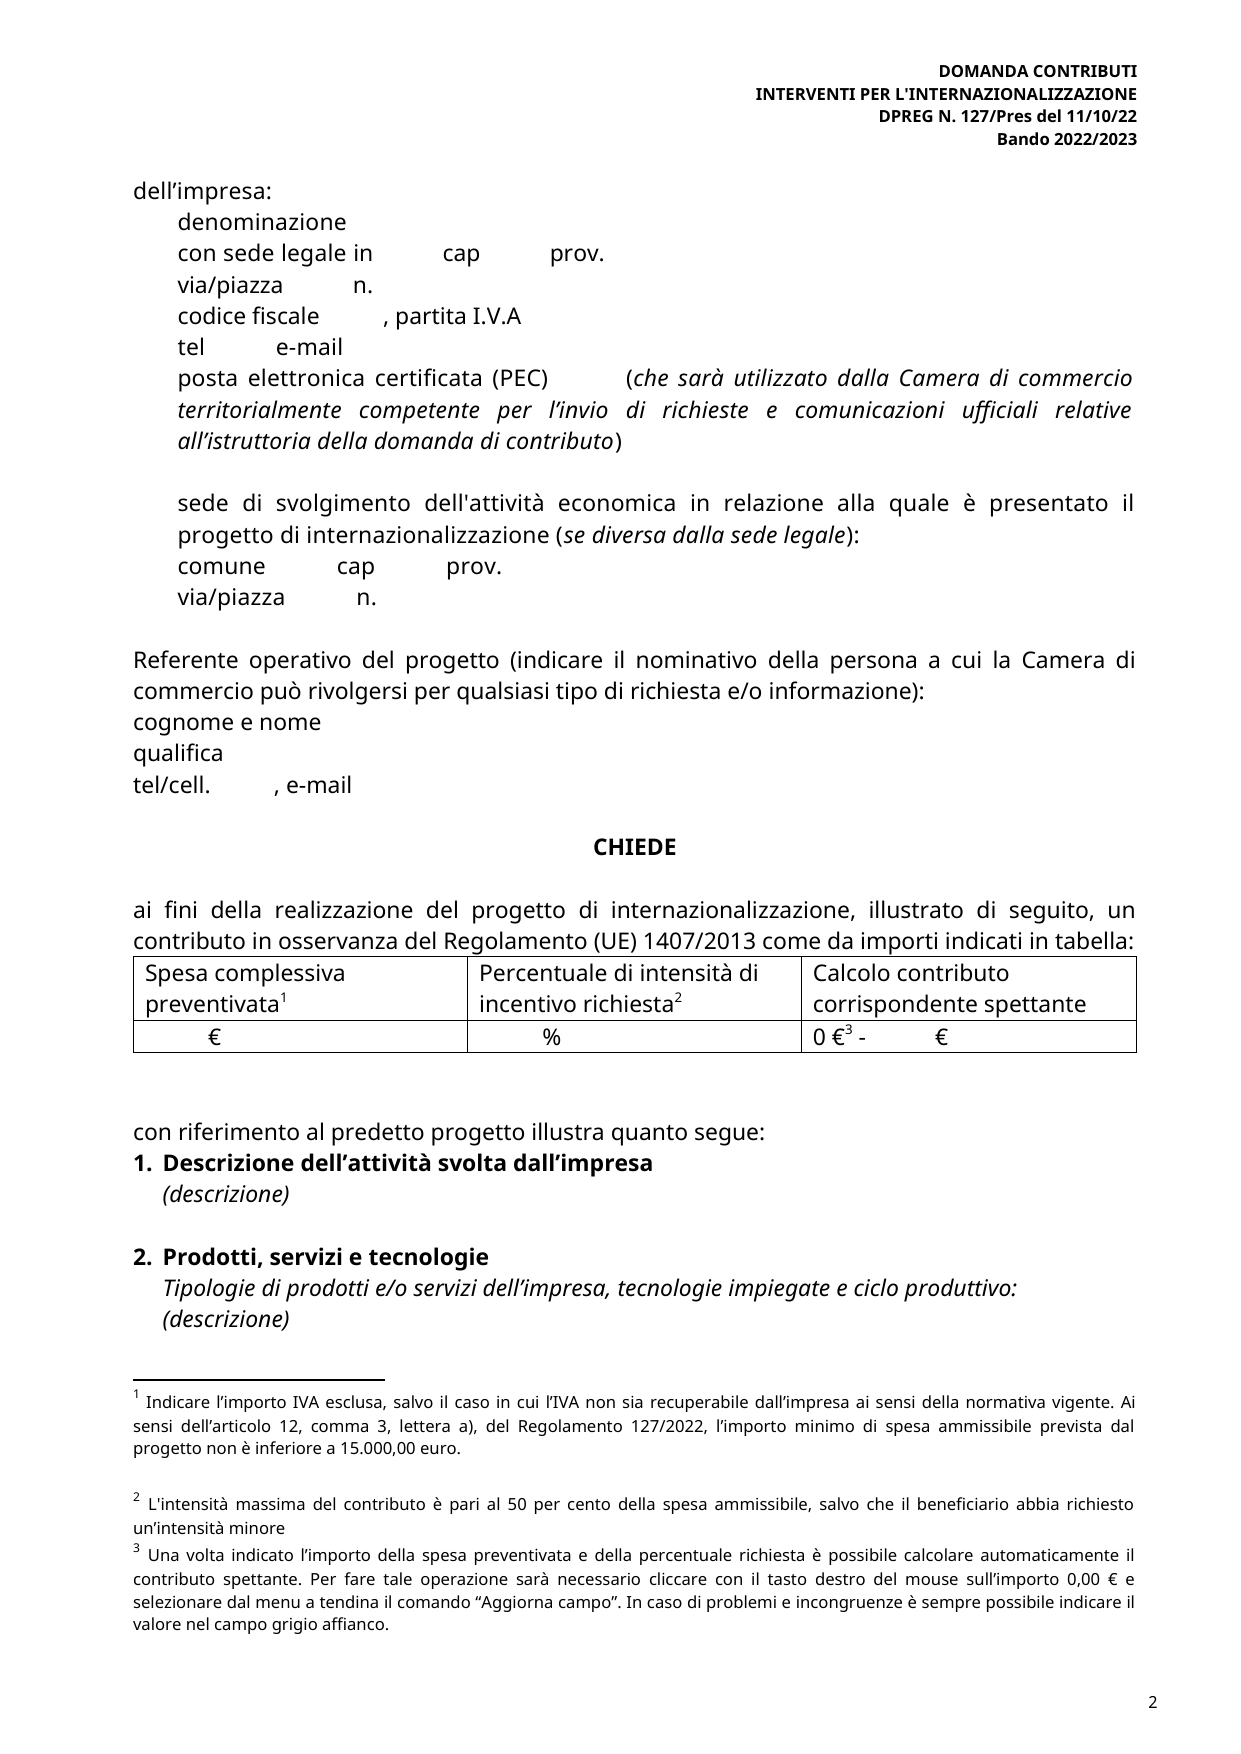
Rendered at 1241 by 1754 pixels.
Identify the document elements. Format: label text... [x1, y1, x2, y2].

subtitle qualifica [133, 737, 1137, 768]
table_header Spesa complessiva preventivata [134, 957, 467, 1019]
text dell’impresa: [133, 175, 1137, 206]
text ai fini della realizzazione del progetto di internazionalizzazione, illustrato di seguito, un contributo in osservanza del Regolamento (UE) 1407/2013 come da importi indicati in tabella: [133, 893, 1137, 956]
text tel e-mail [177, 331, 1137, 362]
table_cell 0,00 € - € [802, 1021, 1136, 1052]
subtitle tel/cell. , e-mail [133, 768, 1137, 800]
text comune cap prov. [177, 550, 1137, 581]
table_cell % [468, 1021, 801, 1052]
text via/piazza n. [177, 581, 1137, 612]
text via/piazza n. [177, 268, 1137, 300]
text sede di svolgimento dell'attività economica in relazione alla quale è presentato il progetto di internazionalizzazione (se diversa dalla sede legale): [177, 487, 1137, 550]
text CHIEDE [133, 831, 1137, 862]
text con riferimento al predetto progetto illustra quanto segue: [133, 1115, 1137, 1147]
list Descrizione dell’attività svolta dall’impresa [133, 1147, 1137, 1178]
list Prodotti, servizi e tecnologie [133, 1240, 1137, 1272]
list (descrizione) [162, 1303, 1137, 1334]
subtitle cognome e nome [133, 706, 1137, 737]
text denominazione [177, 206, 1137, 237]
text con sede legale in cap prov. [177, 237, 1137, 268]
subtitle codice fiscale , partita I.V.A [177, 300, 1137, 331]
table_header Percentuale di intensità di incentivo richiesta [468, 957, 801, 1019]
text posta elettronica certificata (PEC) (che sarà utilizzato dalla Camera di commercio territorialmente competente per l’invio di richieste e comunicazioni ufficiali relative all’istruttoria della domanda di contributo) [177, 362, 1137, 456]
subtitle Referente operativo del progetto (indicare il nominativo della persona a cui la Camera di commercio può rivolgersi per qualsiasi tipo di richiesta e/o informazione): [133, 643, 1137, 706]
table_header Calcolo contributo corrispondente spettante [802, 957, 1136, 1019]
table_cell € [134, 1021, 467, 1052]
list (descrizione) [162, 1178, 1137, 1209]
list Tipologie di prodotti e/o servizi dell’impresa, tecnologie impiegate e ciclo produttivo: [162, 1272, 1137, 1303]
